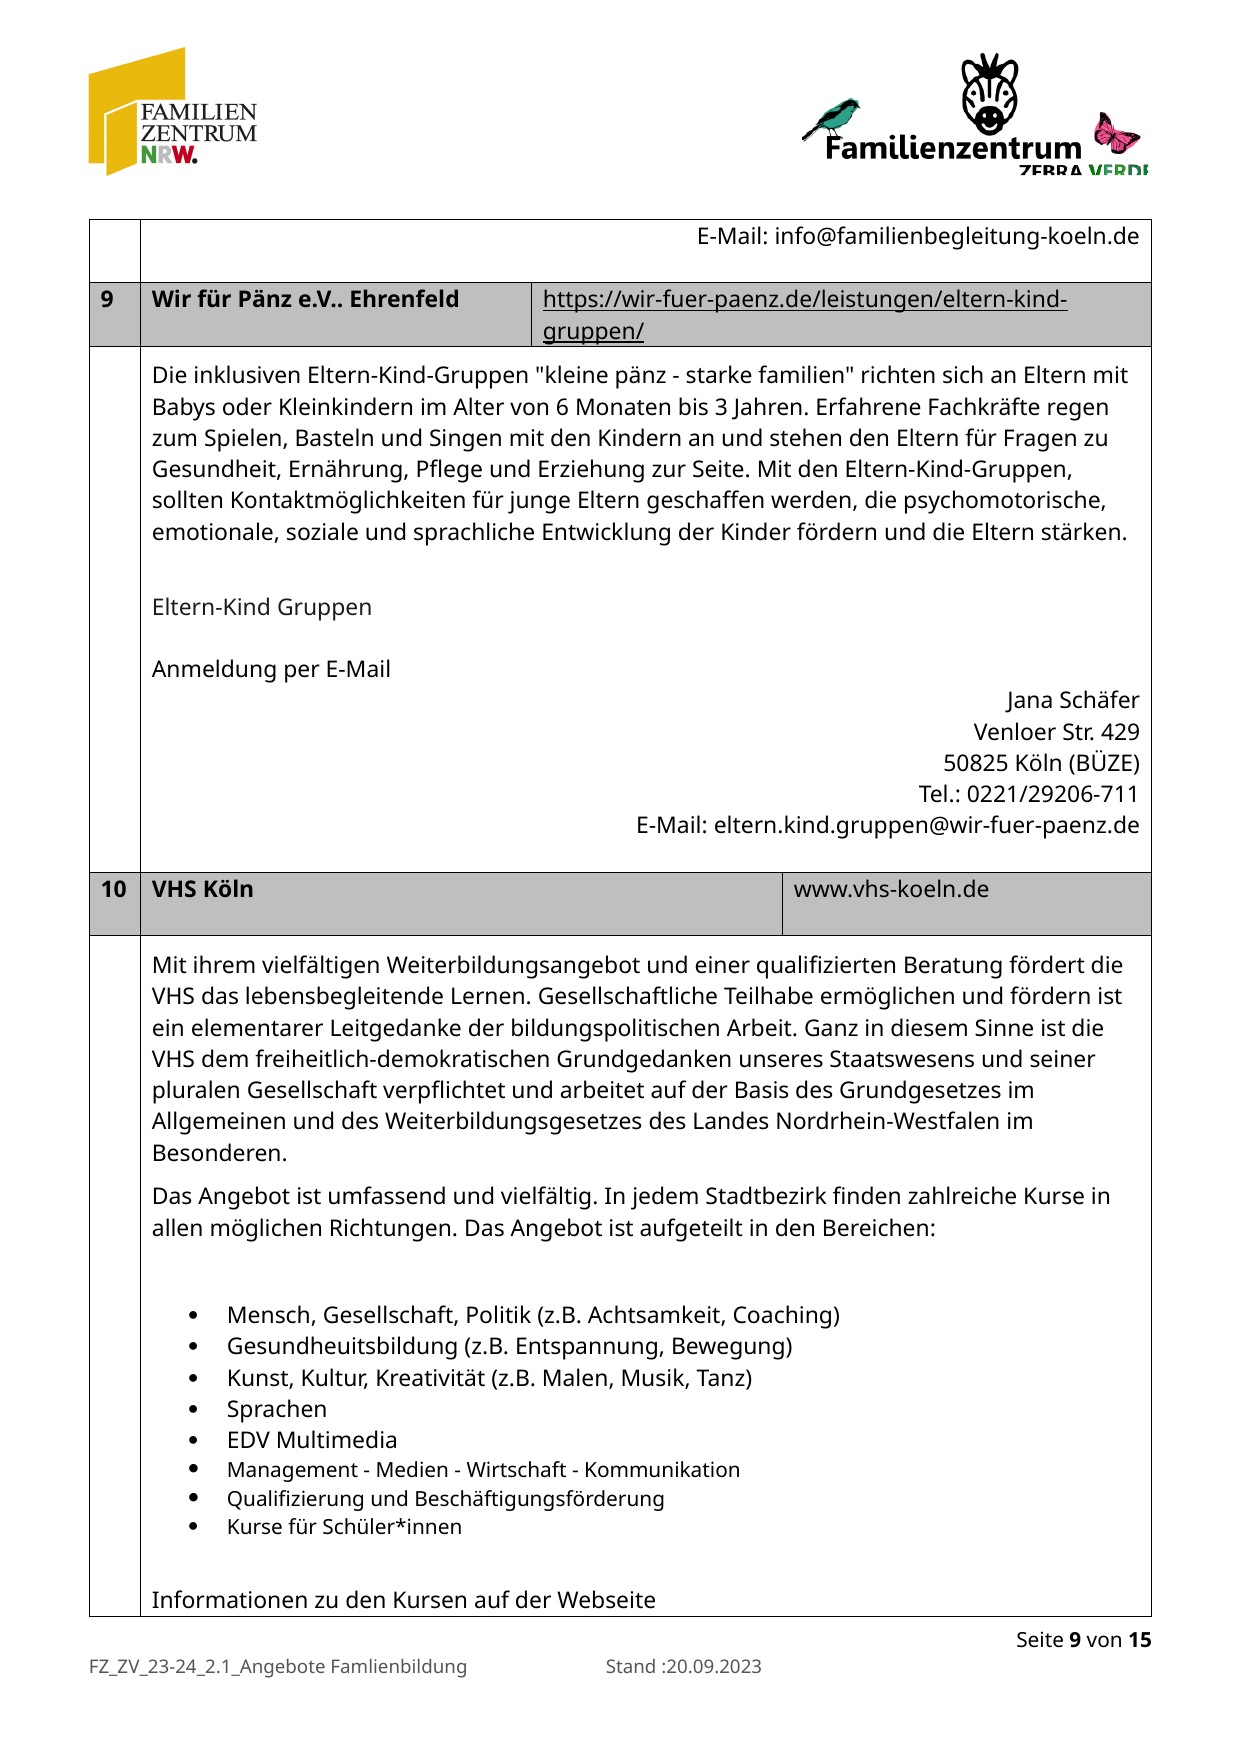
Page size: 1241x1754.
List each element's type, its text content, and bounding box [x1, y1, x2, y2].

table_cell 10 [90, 873, 140, 935]
table_cell VHS Köln [141, 873, 782, 935]
table_cell [90, 347, 140, 872]
picture [801, 53, 1148, 175]
table_cell [90, 936, 140, 1616]
table_cell Die inklusiven Eltern-Kind-Gruppen "kleine pänz - starke familien" richten sich an Eltern mit Babys oder Kleinkindern im Alter von 6 Monaten bis 3 Jahren. Erfahrene Fachkräfte regen zum Spielen, Basteln und Singen mit den Kindern an und stehen den Eltern für Fragen zu Gesundheit, Ernährung, Pflege und Erziehung zur Seite. Mit den Eltern-Kind-Gruppen, sollten Kontaktmöglichkeiten für junge Eltern geschaffen werden, die psychomotorische, emotionale, soziale und sprachliche Entwicklung der Kinder fördern und die Eltern stärken. Eltern-Kind Gruppen Anmeldung per E-Mail Jana Schäfer Venloer Str. 429 50825 Köln (BÜZE) Tel.: 0221/29206-711 E-Mail: eltern.kind.gruppen@wir-fuer-paenz.de [141, 347, 1151, 872]
table_cell 9 [90, 283, 140, 346]
table_cell https://wir-fuer-paenz.de/leistungen/eltern-kind-gruppen/ [532, 283, 1151, 346]
table_cell Wir für Pänz e.V.. Ehrenfeld [141, 283, 531, 346]
table_cell www.vhs-koeln.de [783, 873, 1151, 935]
picture [88, 47, 257, 176]
table_cell [90, 220, 140, 282]
